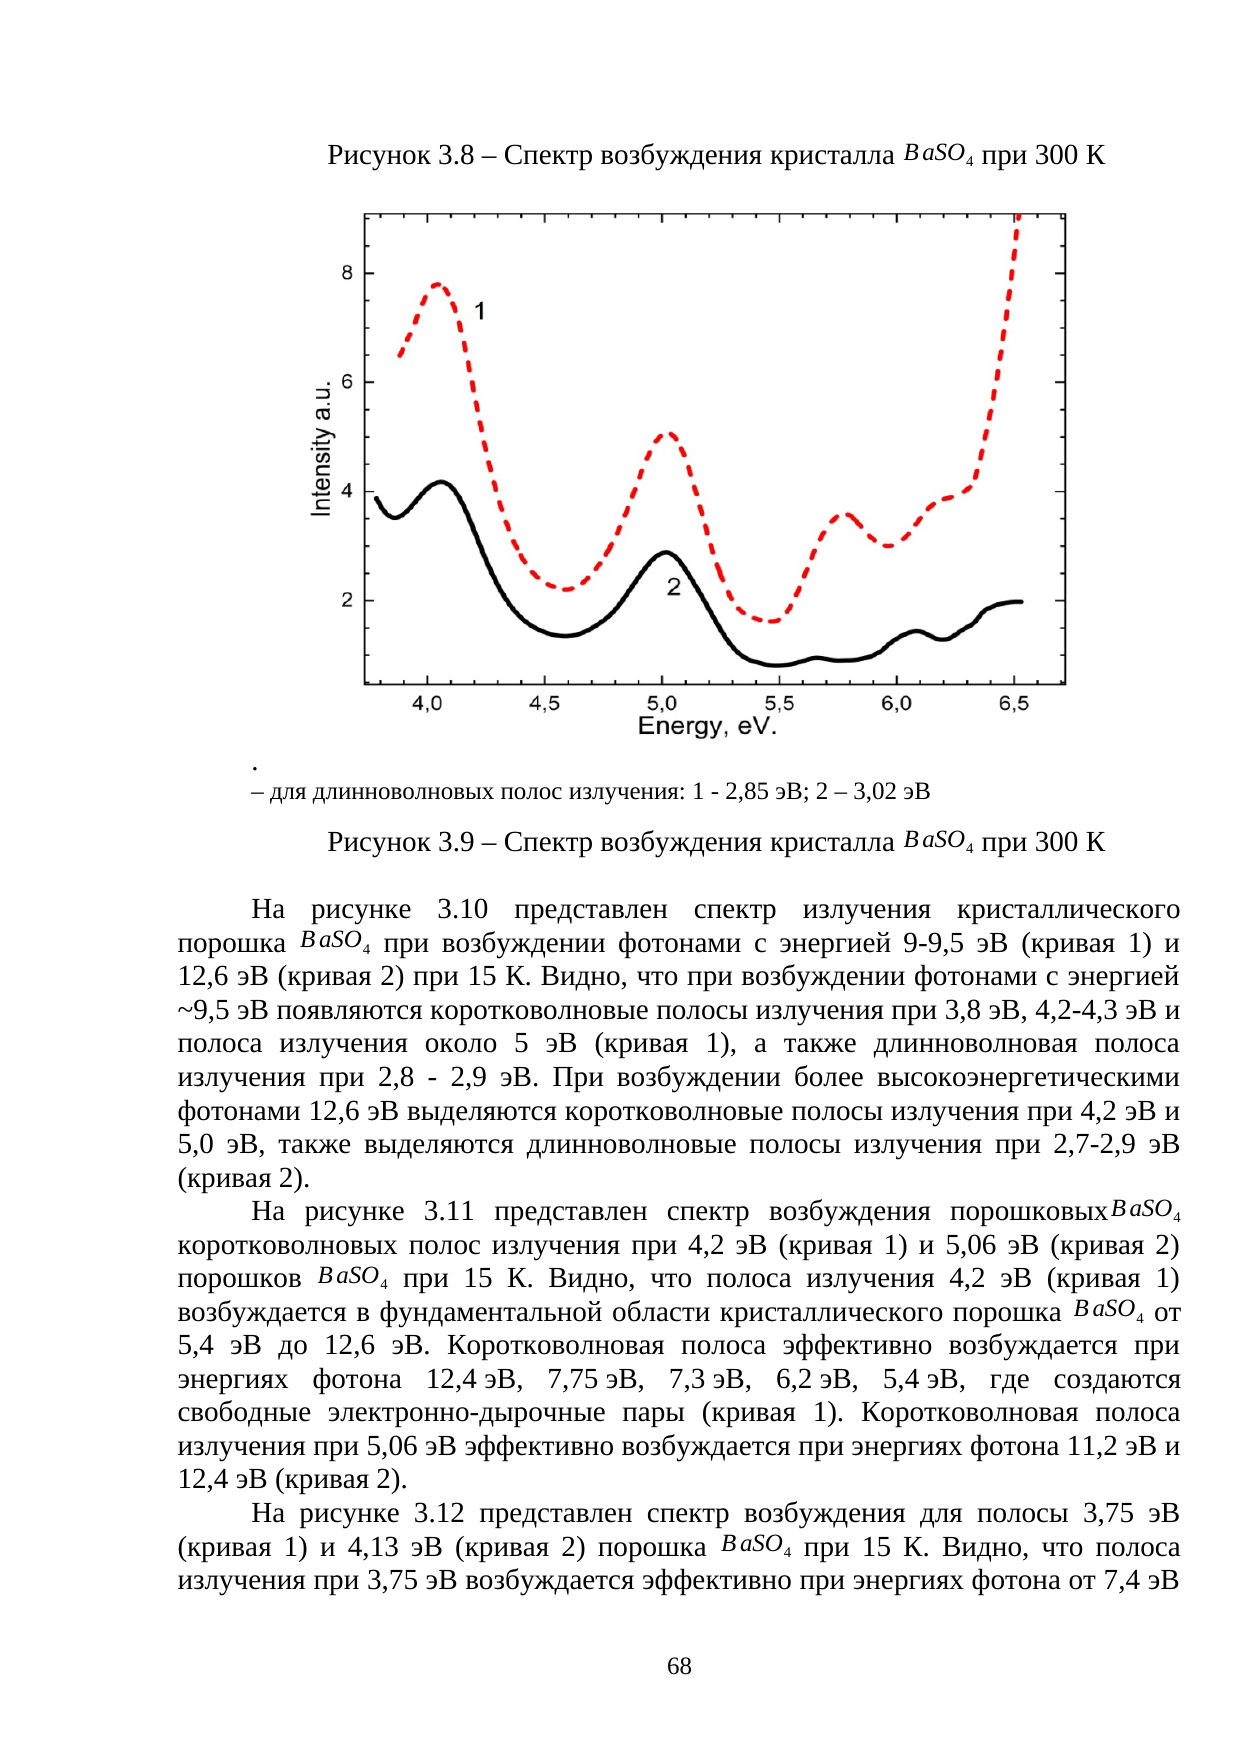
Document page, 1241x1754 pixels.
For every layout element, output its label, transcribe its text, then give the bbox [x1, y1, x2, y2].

text – для длинноволновых полос излучения: 1 - 2,85 эВ; 2 – 3,02 эВ [177, 776, 1181, 805]
picture [299, 209, 1084, 743]
text На рисунке 3.11 представлен спектр возбуждения порошковых коротковолновых полос излучения при 4,2 эВ (кривая 1) и 5,06 эВ (кривая 2) порошков при 15 К. Видно, что полоса излучения 4,2 эВ (кривая 1) возбуждается в фундаментальной области кристаллического порошка от 5,4 эВ до 12,6 эВ. Коротковолновая полоса эффективно возбуждается при энергиях фотона 12,4 эВ, 7,75 эВ, 7,3 эВ, 6,2 эВ, 5,4 эВ, где создаются свободные электронно-дырочные пары (кривая 1). Коротковолновая полоса излучения при 5,06 эВ эффективно возбуждается при энергиях фотона 11,2 эВ и 12,4 эВ (кривая 2). [177, 1193, 1181, 1495]
text На рисунке 3.10 представлен спектр излучения кристаллического порошка при возбуждении фотонами с энергией 9-9,5 эВ (кривая 1) и 12,6 эВ (кривая 2) при 15 К. Видно, что при возбуждении фотонами с энергией ~9,5 эВ появляются коротковолновые полосы излучения при 3,8 эВ, 4,2-4,3 эВ и полоса излучения около 5 эВ (кривая 1), а также длинноволновая полоса излучения при 2,8 - 2,9 эВ. При возбуждении более высокоэнергетическими фотонами 12,6 эВ выделяются коротковолновые полосы излучения при 4,2 эВ и 5,0 эВ, также выделяются длинноволновые полосы излучения при 2,7-2,9 эВ (кривая 2). [177, 891, 1181, 1193]
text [177, 1495, 1181, 1596]
text Рисунок 3.8 – Спектр возбуждения кристалла при 300 К [177, 137, 1181, 171]
text Рисунок 3.9 – Спектр возбуждения кристалла при 300 К [177, 824, 1181, 858]
